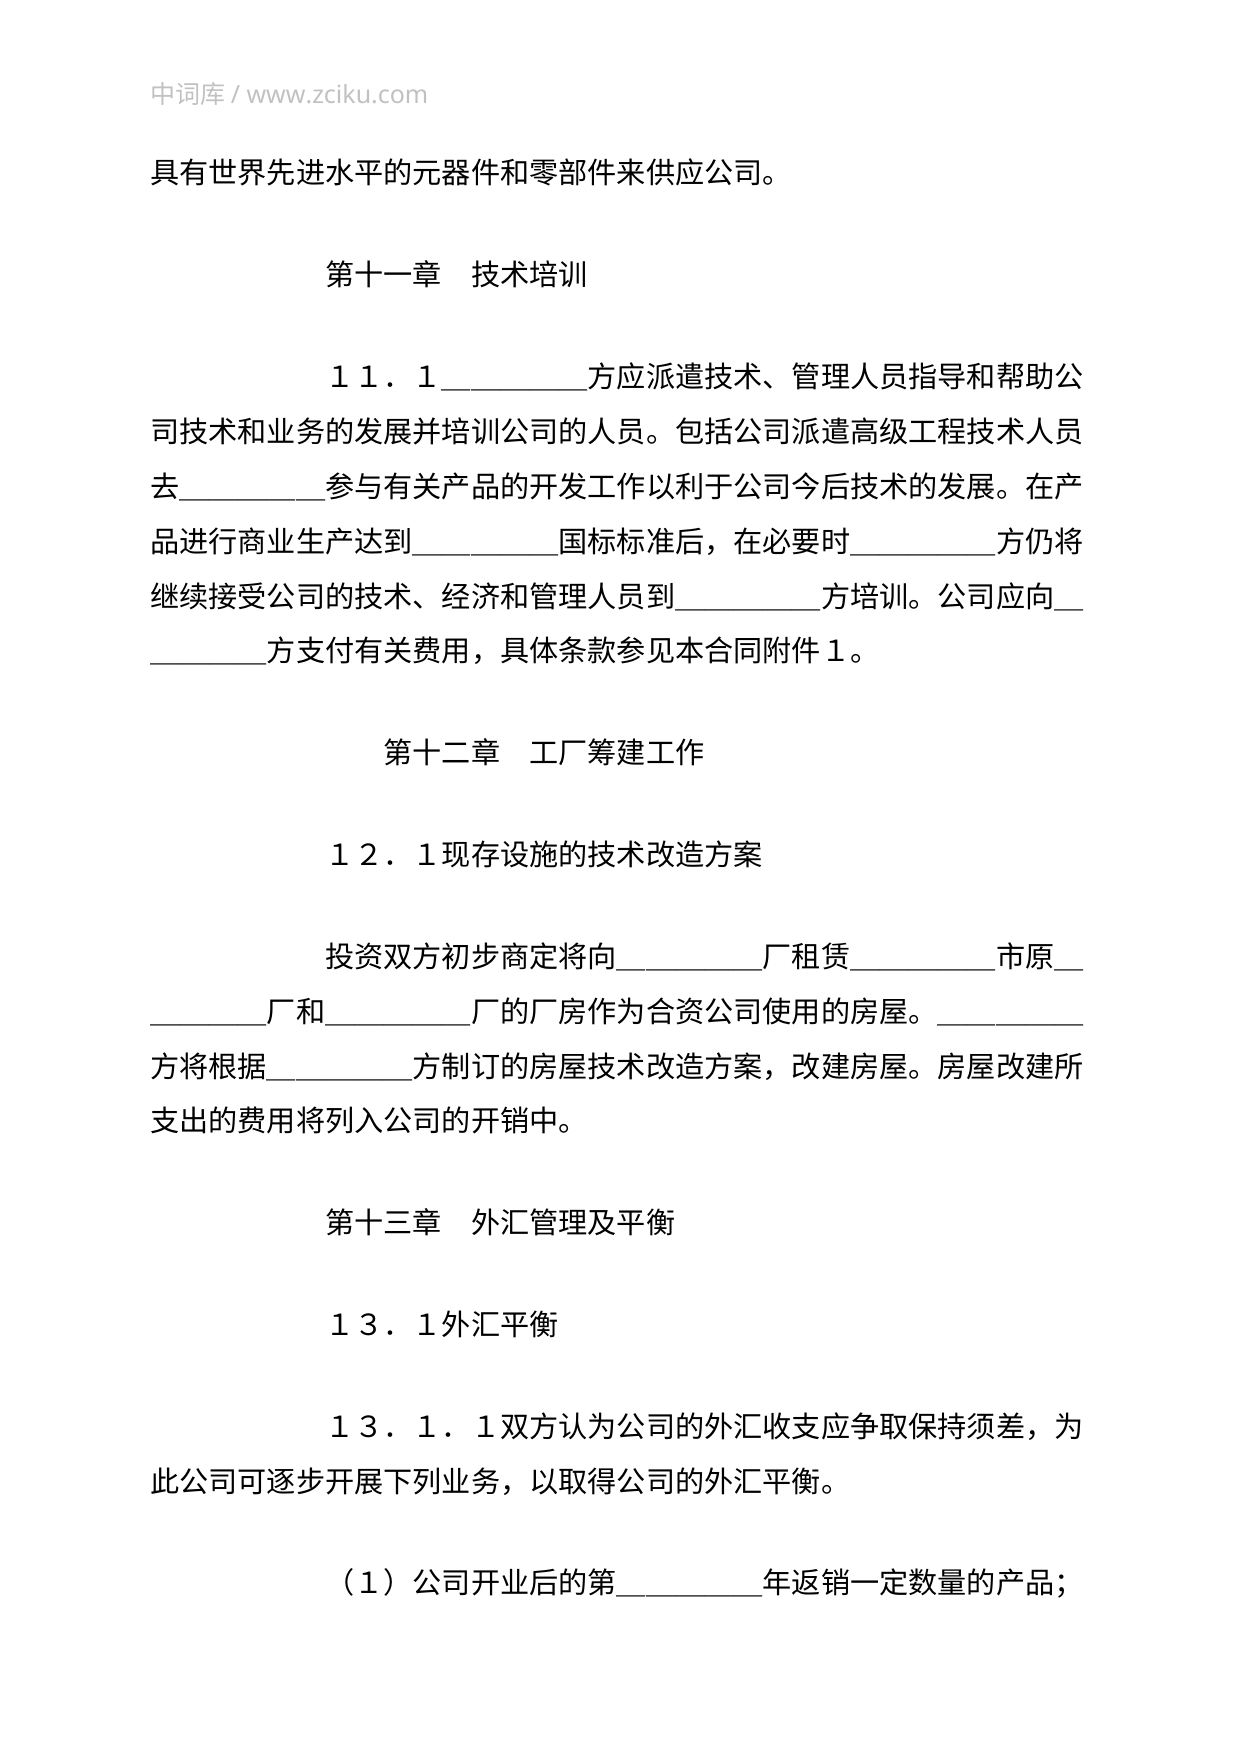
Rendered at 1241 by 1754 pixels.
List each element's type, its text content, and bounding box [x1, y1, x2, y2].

text 第十三章 外汇管理及平衡 [150, 1200, 1090, 1242]
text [150, 150, 1090, 192]
text 投资双方初步商定将向＿＿＿＿＿厂租赁＿＿＿＿＿市原＿＿＿＿＿厂和＿＿＿＿＿厂的厂房作为合资公司使用的房屋。＿＿＿＿＿方将根据＿＿＿＿＿方制订的房屋技术改造方案，改建房屋。房屋改建所支出的费用将列入公司的开销中。 [150, 933, 1090, 1140]
text １３．１外汇平衡 [150, 1302, 1090, 1344]
text （１）公司开业后的第＿＿＿＿＿年返销一定数量的产品； [150, 1560, 1090, 1602]
text 第十一章 技术培训 [150, 252, 1090, 294]
text １１．１＿＿＿＿＿方应派遣技术、管理人员指导和帮助公司技术和业务的发展并培训公司的人员。包括公司派遣高级工程技术人员去＿＿＿＿＿参与有关产品的开发工作以利于公司今后技术的发展。在产品进行商业生产达到＿＿＿＿＿国标标准后，在必要时＿＿＿＿＿方仍将继续接受公司的技术、经济和管理人员到＿＿＿＿＿方培训。公司应向＿＿＿＿＿方支付有关费用，具体条款参见本合同附件１。 [150, 353, 1090, 670]
text 第十二章 工厂筹建工作 [150, 730, 1090, 772]
text １３．１．１双方认为公司的外汇收支应争取保持须差，为此公司可逐步开展下列业务，以取得公司的外汇平衡。 [150, 1403, 1090, 1501]
text １２．１现存设施的技术改造方案 [150, 832, 1090, 874]
